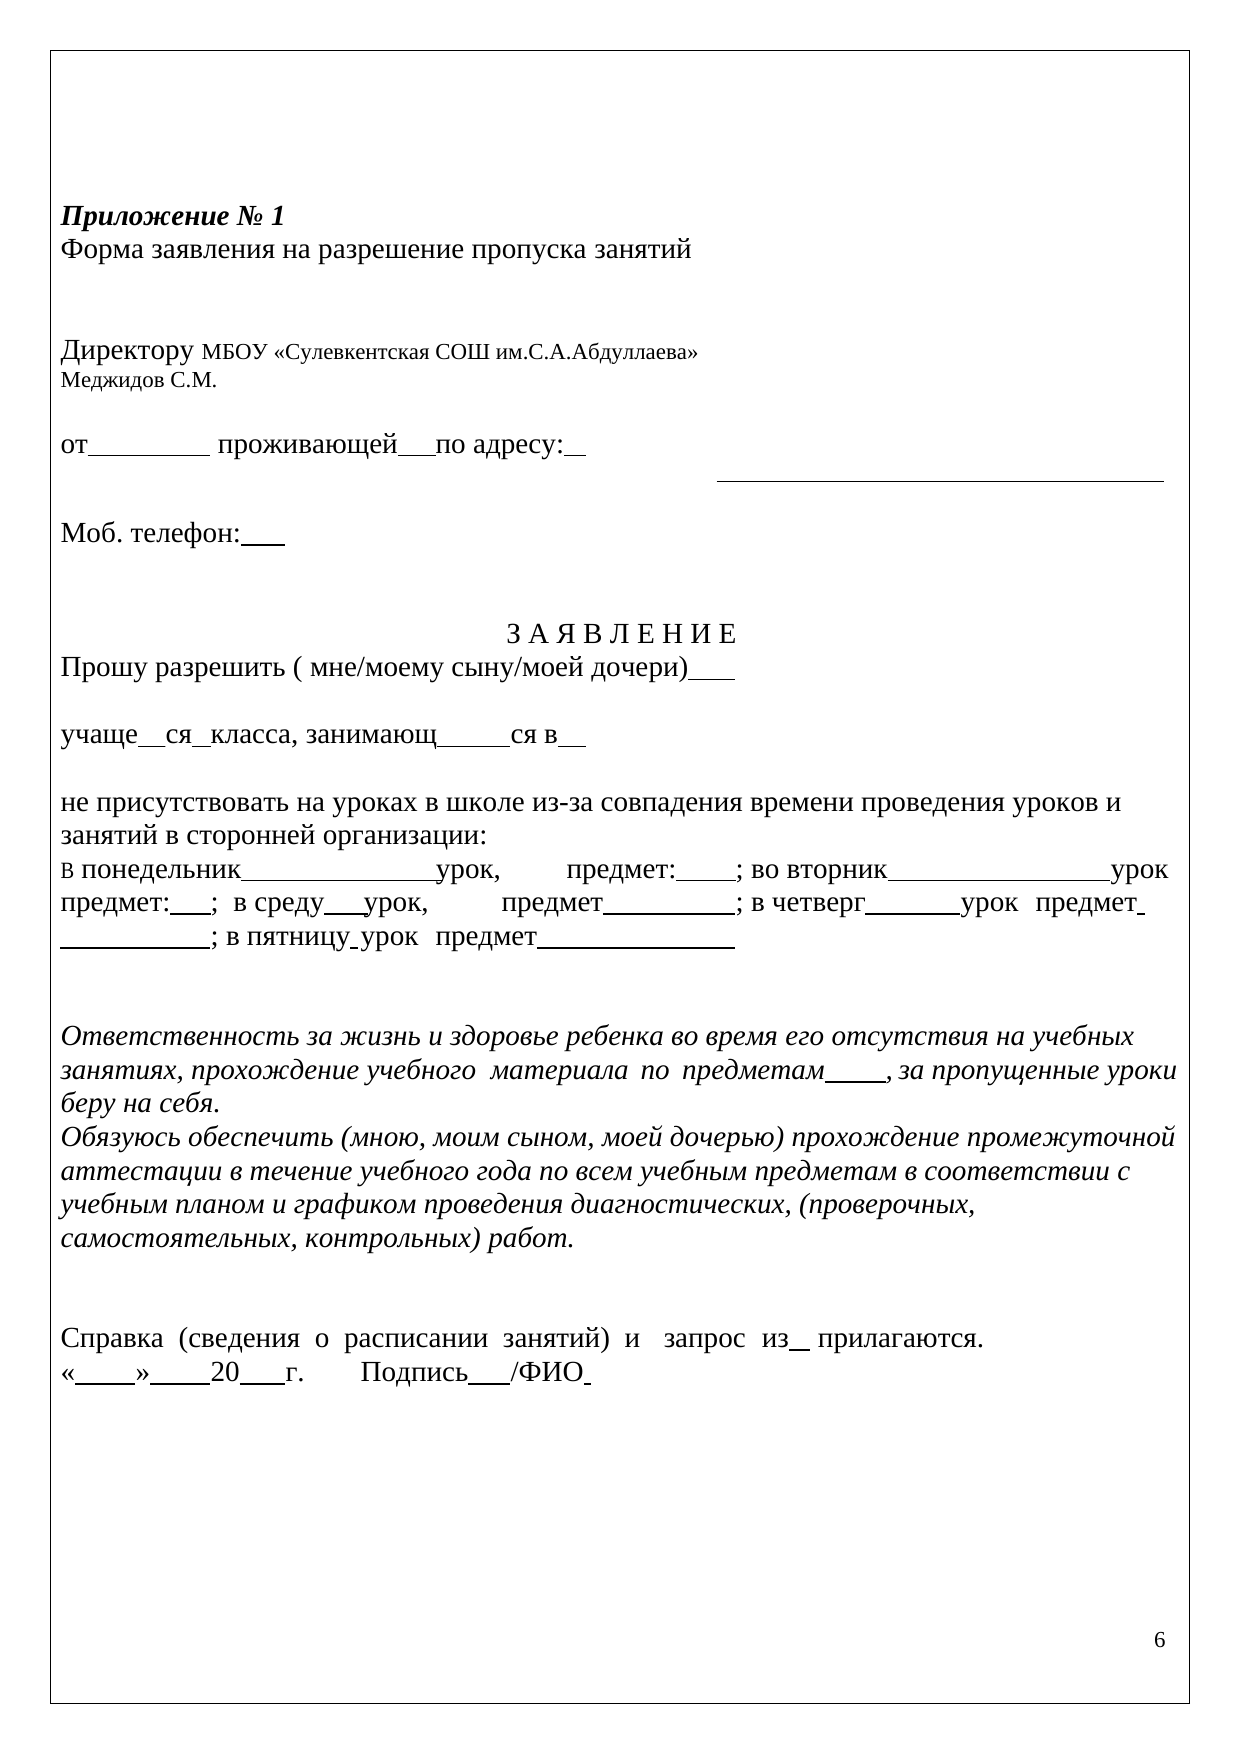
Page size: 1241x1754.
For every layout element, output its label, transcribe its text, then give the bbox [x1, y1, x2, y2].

text З А Я В Л Е Н И Е [60, 616, 1182, 649]
text Прошу разрешить ( мне/моему сыну/моей дочери) [60, 649, 1182, 683]
text « » 20 г. Подпись /ФИО [60, 1354, 1182, 1387]
text Форма заявления на разрешение пропуска занятий [60, 232, 1182, 265]
text от проживающей по адресу: [60, 426, 1182, 459]
text Меджидов С.М. [60, 366, 1182, 392]
text Приложение № 1 [60, 198, 1182, 232]
text Директору МБОУ «Сулевкентская СОШ им.С.А.Абдуллаева» [60, 332, 1182, 366]
text в понедельник урок, предмет: ; во вторник урок предмет: ; в среду урок, предмет ; в четверг урок предмет ; в пятницу урок предмет [60, 851, 1182, 951]
text Обязуюсь обеспечить (мною, моим сыном, моей дочерью) прохождение промежуточной аттестации в течение учебного года по всем учебным предметам в соответствии с учебным планом и графиком проведения диагностических, (проверочных, самостоятельных, контрольных) работ. [60, 1119, 1182, 1253]
text Справка (сведения о расписании занятий) и запрос из прилагаются. [60, 1320, 1182, 1354]
text Ответственность за жизнь и здоровье ребенка во время его отсутствия на учебных занятиях, прохождение учебного материала по предметам , за пропущенные уроки беру на себя. [60, 1018, 1182, 1119]
text Моб. телефон: [60, 515, 1182, 549]
text учаще ся класса, занимающ ся в [60, 717, 1182, 750]
text не присутствовать на уроках в школе из-за совпадения времени проведения уроков и занятий в сторонней организации: [60, 784, 1182, 851]
